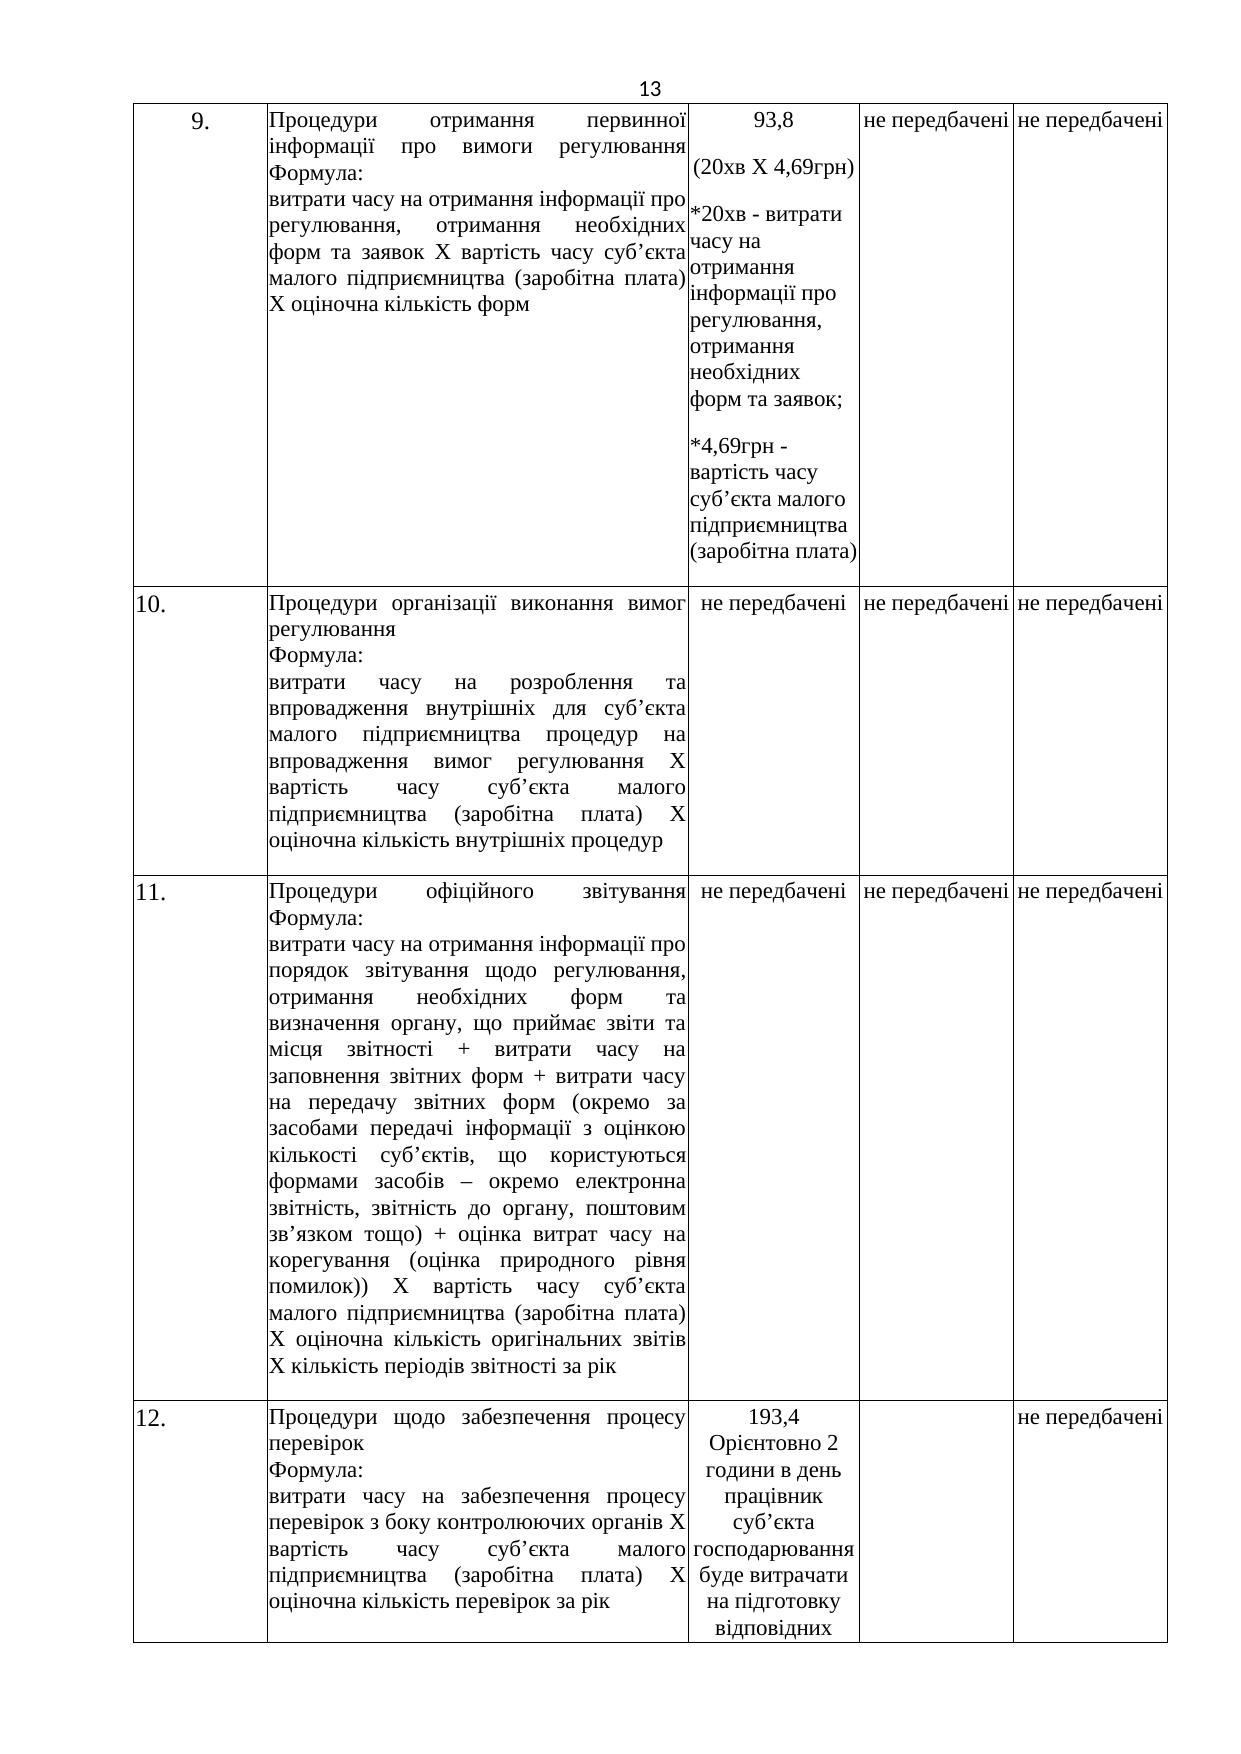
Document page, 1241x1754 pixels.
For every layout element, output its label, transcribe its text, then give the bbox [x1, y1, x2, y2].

table_cell Процедури отримання первинної інформації про вимоги регулювання Формула: витрати часу на отримання інформації про регулювання, отримання необхідних форм та заявок Х вартість часу суб’єкта малого підприємництва (заробітна плата) Х оціночна кількість форм [268, 104, 688, 586]
table_cell 10. [134, 587, 267, 875]
table_cell 11. [134, 876, 267, 1400]
table_cell 9. [134, 104, 267, 586]
table_cell не передбачені [689, 876, 859, 1400]
table_cell не передбачені [1014, 587, 1167, 875]
table_cell Процедури організації виконання вимог регулювання Формула: витрати часу на розроблення та впровадження внутрішніх для суб’єкта малого підприємництва процедур на впровадження вимог регулювання Х вартість часу суб’єкта малого підприємництва (заробітна плата) Х оціночна кількість внутрішніх процедур [268, 587, 688, 875]
table_cell Процедури офіційного звітування Формула: витрати часу на отримання інформації про порядок звітування щодо регулювання, отримання необхідних форм та визначення органу, що приймає звіти та місця звітності + витрати часу на заповнення звітних форм + витрати часу на передачу звітних форм (окремо за засобами передачі інформації з оцінкою кількості суб’єктів, що користуються формами засобів – окремо електронна звітність, звітність до органу, поштовим зв’язком тощо) + оцінка витрат часу на корегування (оцінка природного рівня помилок)) Х вартість часу суб’єкта малого підприємництва (заробітна плата) Х оціночна кількість оригінальних звітів Х кількість періодів звітності за рік [268, 876, 688, 1400]
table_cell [268, 1401, 688, 1642]
table_cell не передбачені [1014, 1401, 1167, 1642]
table_cell [860, 1401, 1013, 1642]
table_cell 12. [134, 1401, 267, 1642]
table_cell не передбачені [689, 587, 859, 875]
table_cell 93,8 (20хв Х 4,69грн) *20хв - витрати часу на отримання інформації про регулювання, отримання необхідних форм та заявок; *4,69грн - вартість часу суб’єкта малого підприємництва (заробітна плата) [689, 104, 859, 586]
table_cell не передбачені [860, 587, 1013, 875]
table_cell не передбачені [1014, 876, 1167, 1400]
table_cell не передбачені [1014, 104, 1167, 586]
table_cell не передбачені [860, 104, 1013, 586]
table_cell не передбачені [860, 876, 1013, 1400]
